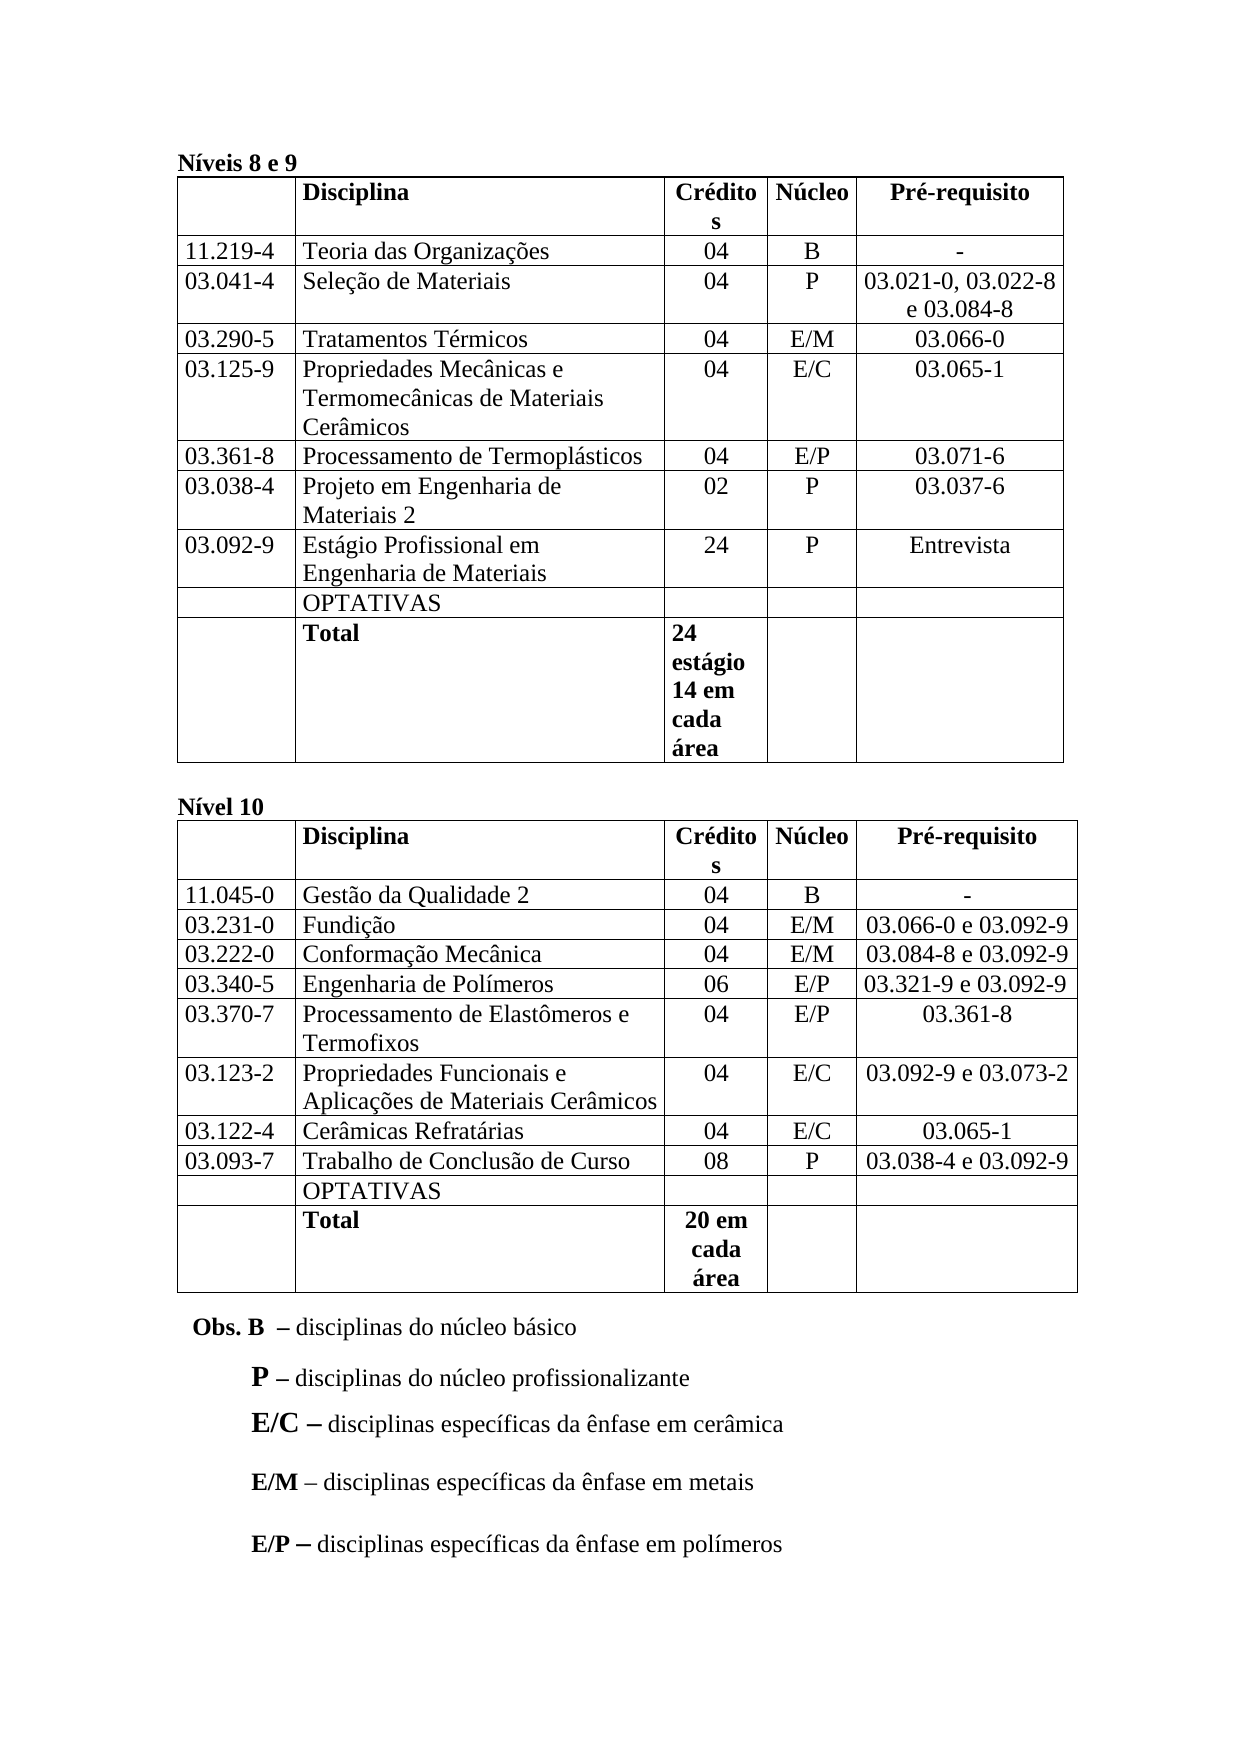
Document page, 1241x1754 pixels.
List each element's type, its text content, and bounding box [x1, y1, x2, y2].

table_cell 03.041-4 [178, 266, 295, 323]
table_cell 03.066-0 [857, 324, 1063, 353]
table_cell [178, 1176, 295, 1204]
table_cell E/P [768, 441, 856, 470]
table_cell B [768, 880, 856, 909]
table_cell 03.071-6 [857, 441, 1063, 470]
table_cell 03.092-9 [178, 530, 295, 587]
table_header Créditos [665, 178, 767, 235]
table_cell E/C [768, 1116, 856, 1145]
text E/C – disciplinas específicas da ênfase em cerâmica [177, 1405, 1063, 1439]
table_cell 03.370-7 [178, 999, 295, 1057]
table_cell [768, 1176, 856, 1204]
table_cell 03.231-0 [178, 910, 295, 938]
table_header [178, 178, 295, 235]
table_cell Engenharia de Polímeros [296, 969, 664, 998]
table_cell Entrevista [857, 530, 1063, 587]
table_cell 03.084-8 e 03.092-9 [857, 940, 1077, 968]
table_cell P [768, 1146, 856, 1175]
table_cell [665, 588, 767, 617]
text E/M – disciplinas específicas da ênfase em metais [177, 1467, 1063, 1496]
table_cell 03.037-6 [857, 471, 1063, 529]
table_cell [178, 618, 295, 762]
table_cell [768, 618, 856, 762]
table_cell 04 [665, 940, 767, 968]
text Nível 10 [177, 792, 1063, 820]
table_header Créditos [665, 821, 767, 879]
table_header Pré-requisito [857, 821, 1077, 879]
table_header [178, 821, 295, 879]
table_cell 03.361-8 [857, 999, 1077, 1057]
table_cell 24 [665, 530, 767, 587]
table_cell P [768, 530, 856, 587]
table_cell 02 [665, 471, 767, 529]
table_cell Total [296, 618, 664, 762]
text Níveis 8 e 9 [177, 148, 1063, 176]
table_cell [768, 588, 856, 617]
table_cell 04 [665, 1058, 767, 1115]
table_cell 03.092-9 e 03.073-2 [857, 1058, 1077, 1115]
table_cell 04 [665, 266, 767, 323]
table_cell [857, 588, 1063, 617]
subtitle P – disciplinas do núcleo profissionalizante [192, 1359, 1063, 1393]
table_cell - [857, 236, 1063, 265]
table_cell Processamento de Termoplásticos [296, 441, 664, 470]
table_header Disciplina [296, 821, 664, 879]
table_cell 04 [665, 441, 767, 470]
table_cell E/M [768, 324, 856, 353]
table_header Núcleo [768, 821, 856, 879]
table_cell 03.021-0, 03.022-8 e 03.084-8 [857, 266, 1063, 323]
table_cell P [768, 471, 856, 529]
table_cell [178, 588, 295, 617]
table_cell 03.122-4 [178, 1116, 295, 1145]
table_cell Gestão da Qualidade 2 [296, 880, 664, 909]
table_header Núcleo [768, 178, 856, 235]
table_cell - [857, 880, 1077, 909]
text E/P – disciplinas específicas da ênfase em polímeros [177, 1525, 1063, 1558]
table_cell [857, 618, 1063, 762]
table_cell 03.340-5 [178, 969, 295, 998]
table_cell Propriedades Mecânicas e Termomecânicas de Materiais Cerâmicos [296, 354, 664, 440]
table_cell Seleção de Materiais [296, 266, 664, 323]
table_cell 04 [665, 1116, 767, 1145]
table_cell 03.321-9 e 03.092-9 [857, 969, 1077, 998]
table_cell 03.038-4 [178, 471, 295, 529]
table_cell OPTATIVAS [296, 1176, 664, 1204]
table_cell E/C [768, 354, 856, 440]
table_cell E/M [768, 910, 856, 938]
table_cell 03.222-0 [178, 940, 295, 968]
table_cell 24 estágio 14 em cada área [665, 618, 767, 762]
table_header Pré-requisito [857, 178, 1063, 235]
table_cell Fundição [296, 910, 664, 938]
table_cell 03.065-1 [857, 354, 1063, 440]
table_cell 11.045-0 [178, 880, 295, 909]
table_cell Teoria das Organizações [296, 236, 664, 265]
table_cell Total [296, 1206, 664, 1292]
subtitle Obs. B – disciplinas do núcleo básico [192, 1312, 1063, 1340]
table_cell 03.066-0 e 03.092-9 [857, 910, 1077, 938]
table_cell 20 em cada área [665, 1206, 767, 1292]
table_cell Propriedades Funcionais e Aplicações de Materiais Cerâmicos [296, 1058, 664, 1115]
table_cell [178, 1206, 295, 1292]
table_cell [665, 1176, 767, 1204]
table_cell 04 [665, 236, 767, 265]
table_cell Tratamentos Térmicos [296, 324, 664, 353]
table_cell B [768, 236, 856, 265]
table_cell 03.125-9 [178, 354, 295, 440]
table_cell 04 [665, 910, 767, 938]
table_cell Processamento de Elastômeros e Termofixos [296, 999, 664, 1057]
table_cell 04 [665, 880, 767, 909]
table_cell 03.123-2 [178, 1058, 295, 1115]
table_cell E/M [768, 940, 856, 968]
table_cell Cerâmicas Refratárias [296, 1116, 664, 1145]
table_cell 03.093-7 [178, 1146, 295, 1175]
table_cell 11.219-4 [178, 236, 295, 265]
table_cell OPTATIVAS [296, 588, 664, 617]
table_header Disciplina [296, 178, 664, 235]
table_cell [857, 1176, 1077, 1204]
table_cell E/P [768, 999, 856, 1057]
table_cell Conformação Mecânica [296, 940, 664, 968]
table_cell 03.065-1 [857, 1116, 1077, 1145]
table_cell Trabalho de Conclusão de Curso [296, 1146, 664, 1175]
table_cell [768, 1206, 856, 1292]
table_cell E/P [768, 969, 856, 998]
table_cell E/C [768, 1058, 856, 1115]
table_cell 04 [665, 324, 767, 353]
table_cell 04 [665, 354, 767, 440]
table_cell [857, 1206, 1077, 1292]
table_cell 06 [665, 969, 767, 998]
table_cell 03.290-5 [178, 324, 295, 353]
table_cell P [768, 266, 856, 323]
table_cell 04 [665, 999, 767, 1057]
table_cell 03.038-4 e 03.092-9 [857, 1146, 1077, 1175]
table_cell 03.361-8 [178, 441, 295, 470]
table_cell Projeto em Engenharia de Materiais 2 [296, 471, 664, 529]
table_cell Estágio Profissional em Engenharia de Materiais [296, 530, 664, 587]
table_cell 08 [665, 1146, 767, 1175]
